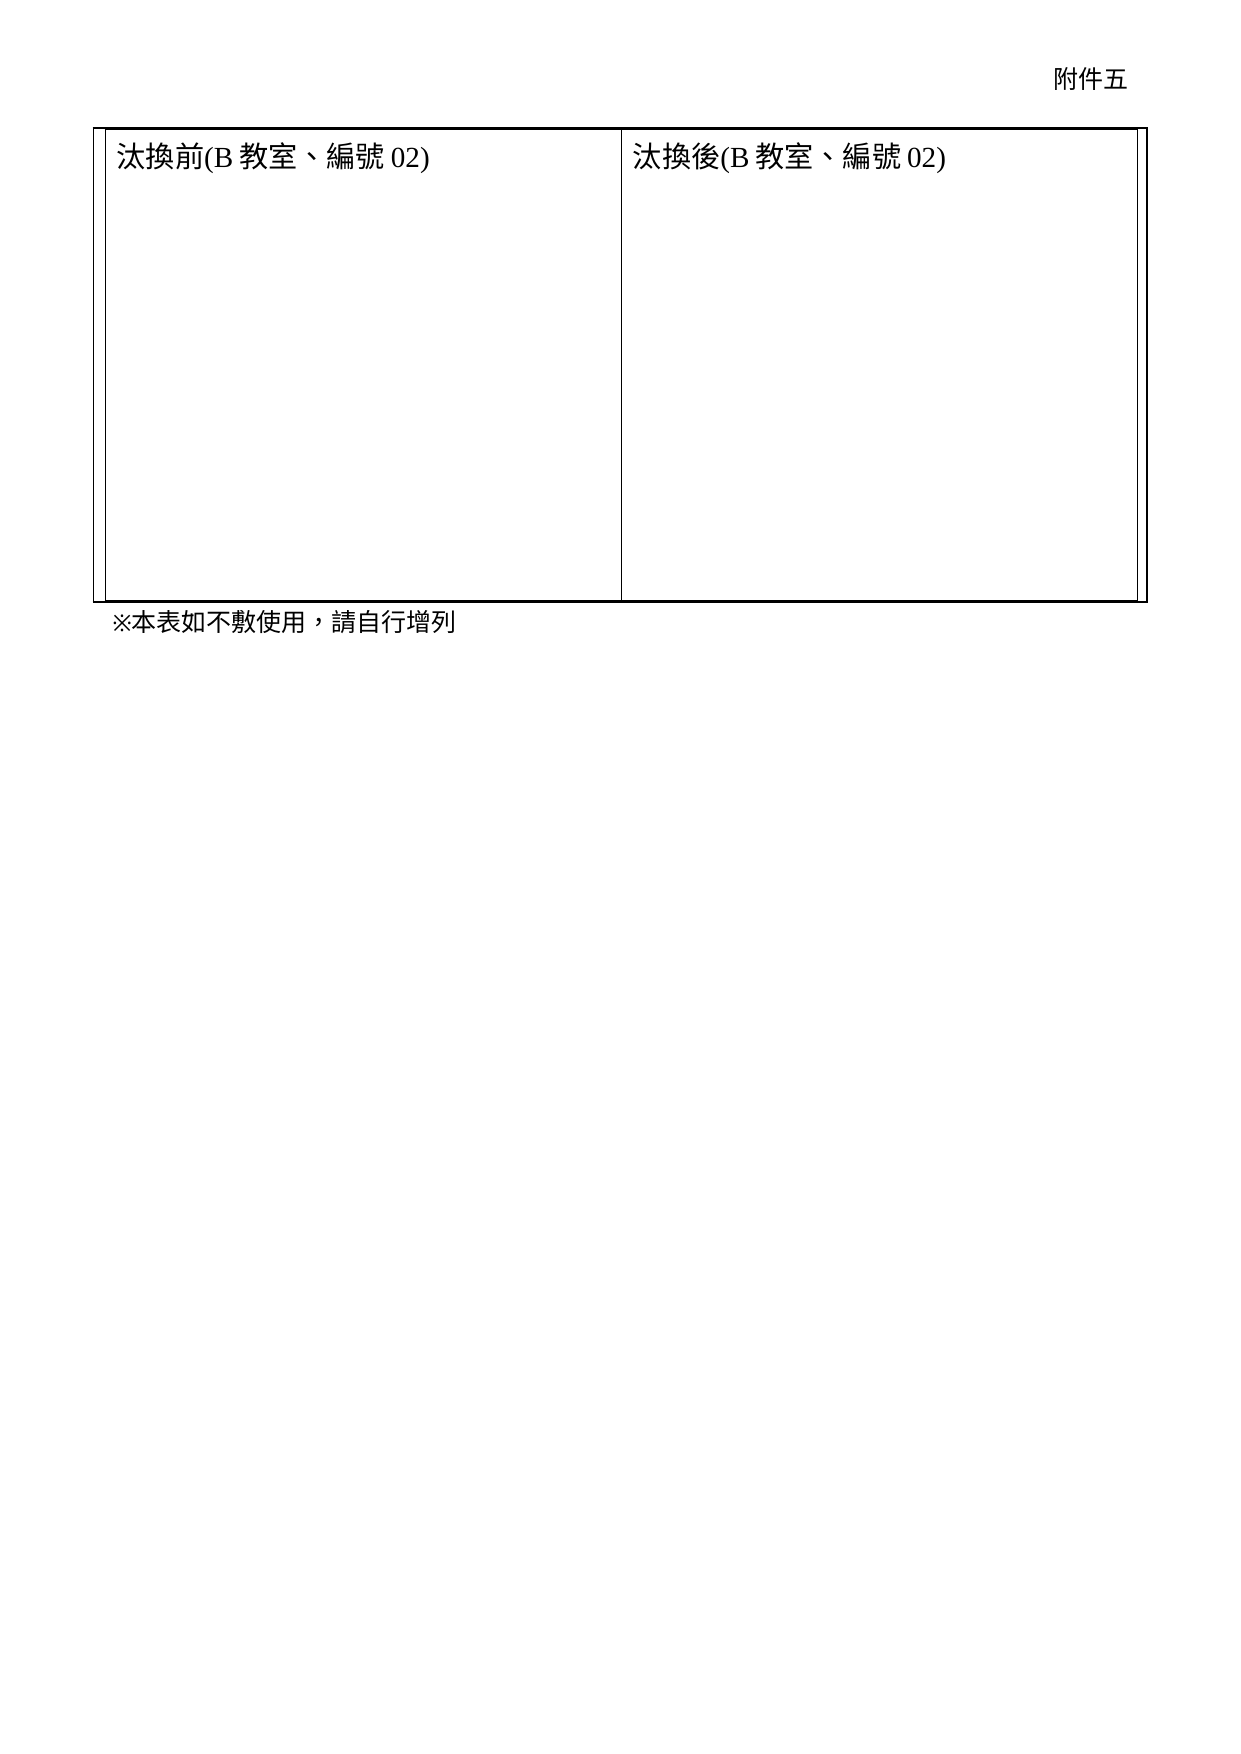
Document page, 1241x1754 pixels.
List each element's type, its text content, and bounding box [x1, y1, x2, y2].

text ※本表如不敷使用，請自行增列 [112, 603, 1128, 639]
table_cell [622, 130, 1137, 600]
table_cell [106, 130, 621, 600]
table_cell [94, 129, 105, 601]
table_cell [1138, 129, 1146, 601]
